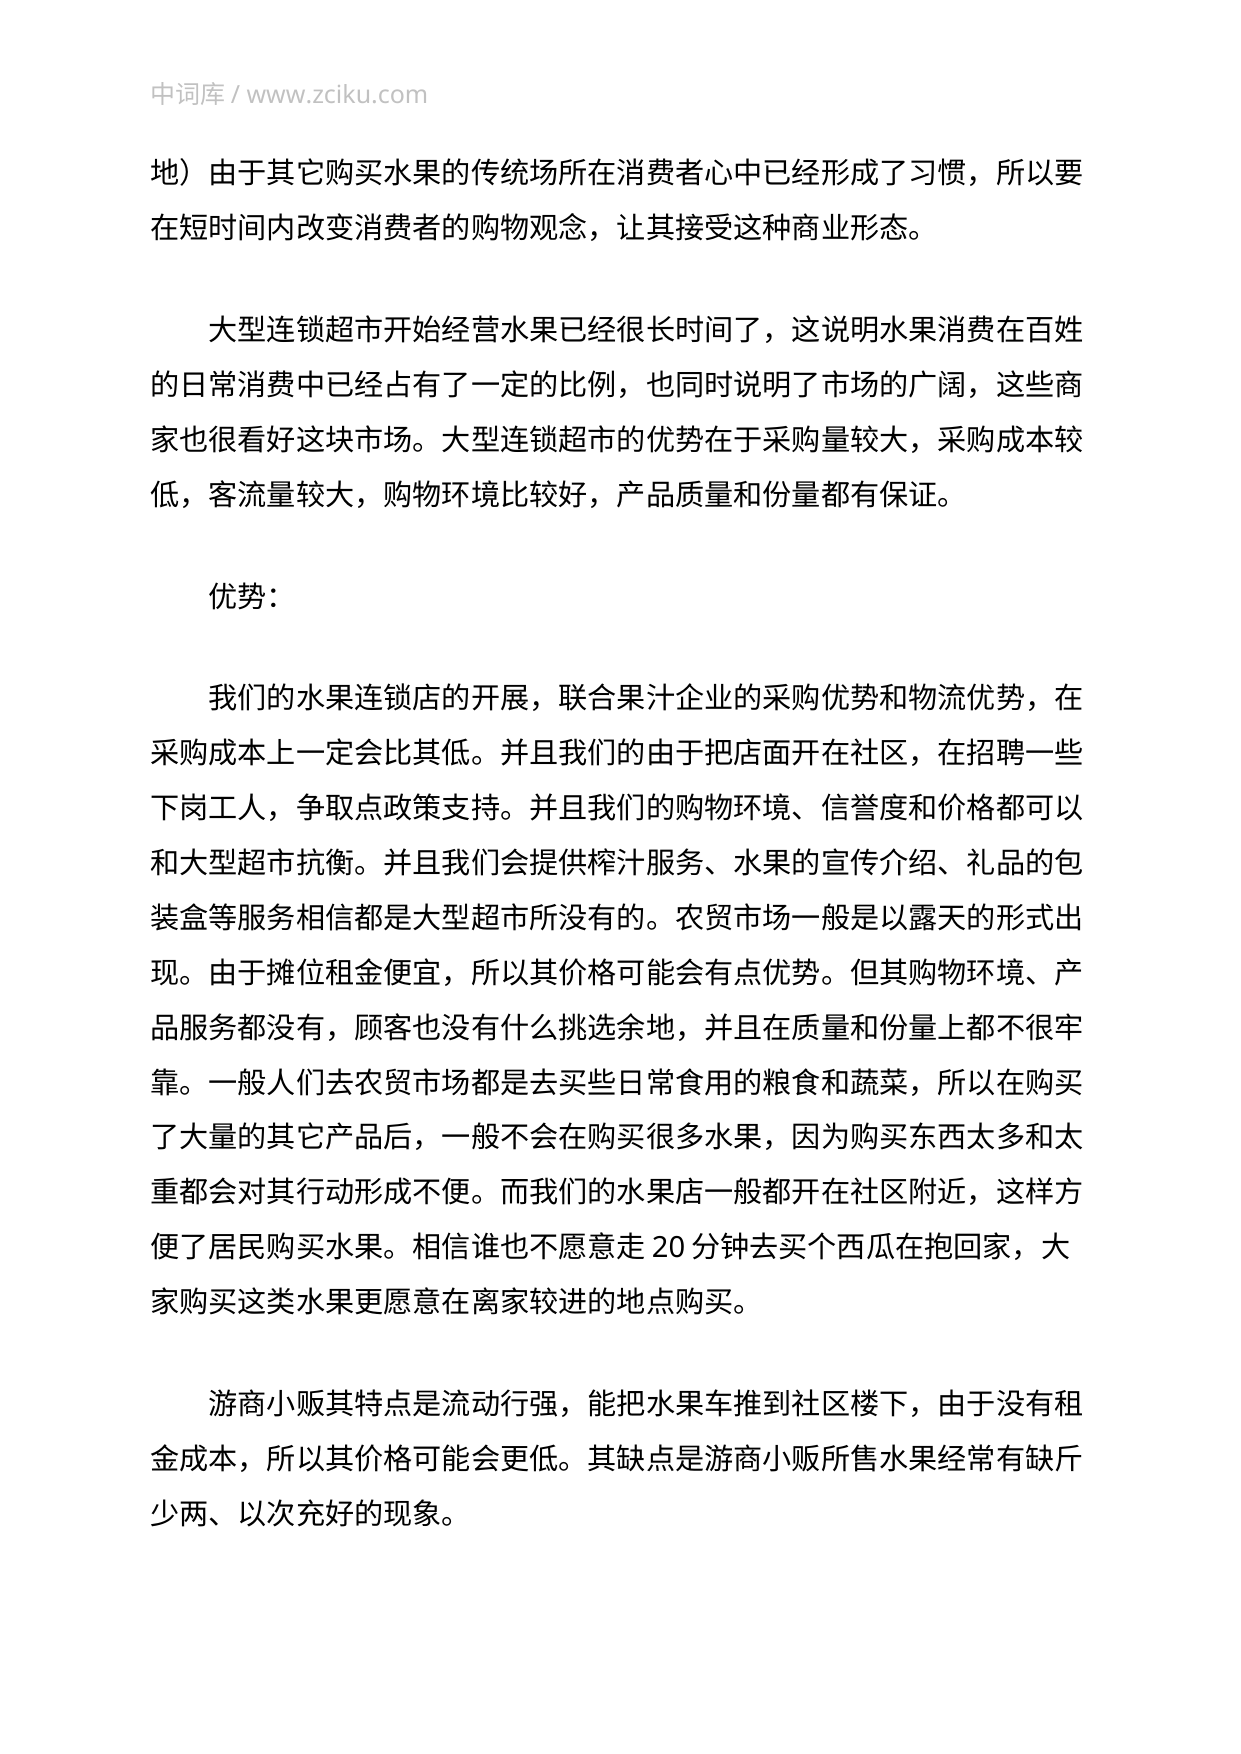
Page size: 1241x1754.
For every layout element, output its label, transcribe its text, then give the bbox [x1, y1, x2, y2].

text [150, 150, 1090, 247]
text 我们的水果连锁店的开展，联合果汁企业的采购优势和物流优势，在采购成本上一定会比其低。并且我们的由于把店面开在社区，在招聘一些下岗工人，争取点政策支持。并且我们的购物环境、信誉度和价格都可以和大型超市抗衡。并且我们会提供榨汁服务、水果的宣传介绍、礼品的包装盒等服务相信都是大型超市所没有的。农贸市场一般是以露天的形式出现。由于摊位租金便宜，所以其价格可能会有点优势。但其购物环境、产品服务都没有，顾客也没有什么挑选余地，并且在质量和份量上都不很牢靠。一般人们去农贸市场都是去买些日常食用的粮食和蔬菜，所以在购买了大量的其它产品后，一般不会在购买很多水果，因为购买东西太多和太重都会对其行动形成不便。而我们的水果店一般都开在社区附近，这样方便了居民购买水果。相信谁也不愿意走20分钟去买个西瓜在抱回家，大家购买这类水果更愿意在离家较进的地点购买。 [150, 675, 1090, 1321]
text 大型连锁超市开始经营水果已经很长时间了，这说明水果消费在百姓的日常消费中已经占有了一定的比例，也同时说明了市场的广阔，这些商家也很看好这块市场。大型连锁超市的优势在于采购量较大，采购成本较低，客流量较大，购物环境比较好，产品质量和份量都有保证。 [150, 307, 1090, 514]
text 优势： [150, 573, 1090, 615]
text 游商小贩其特点是流动行强，能把水果车推到社区楼下，由于没有租金成本，所以其价格可能会更低。其缺点是游商小贩所售水果经常有缺斤少两、以次充好的现象。 [150, 1381, 1090, 1533]
